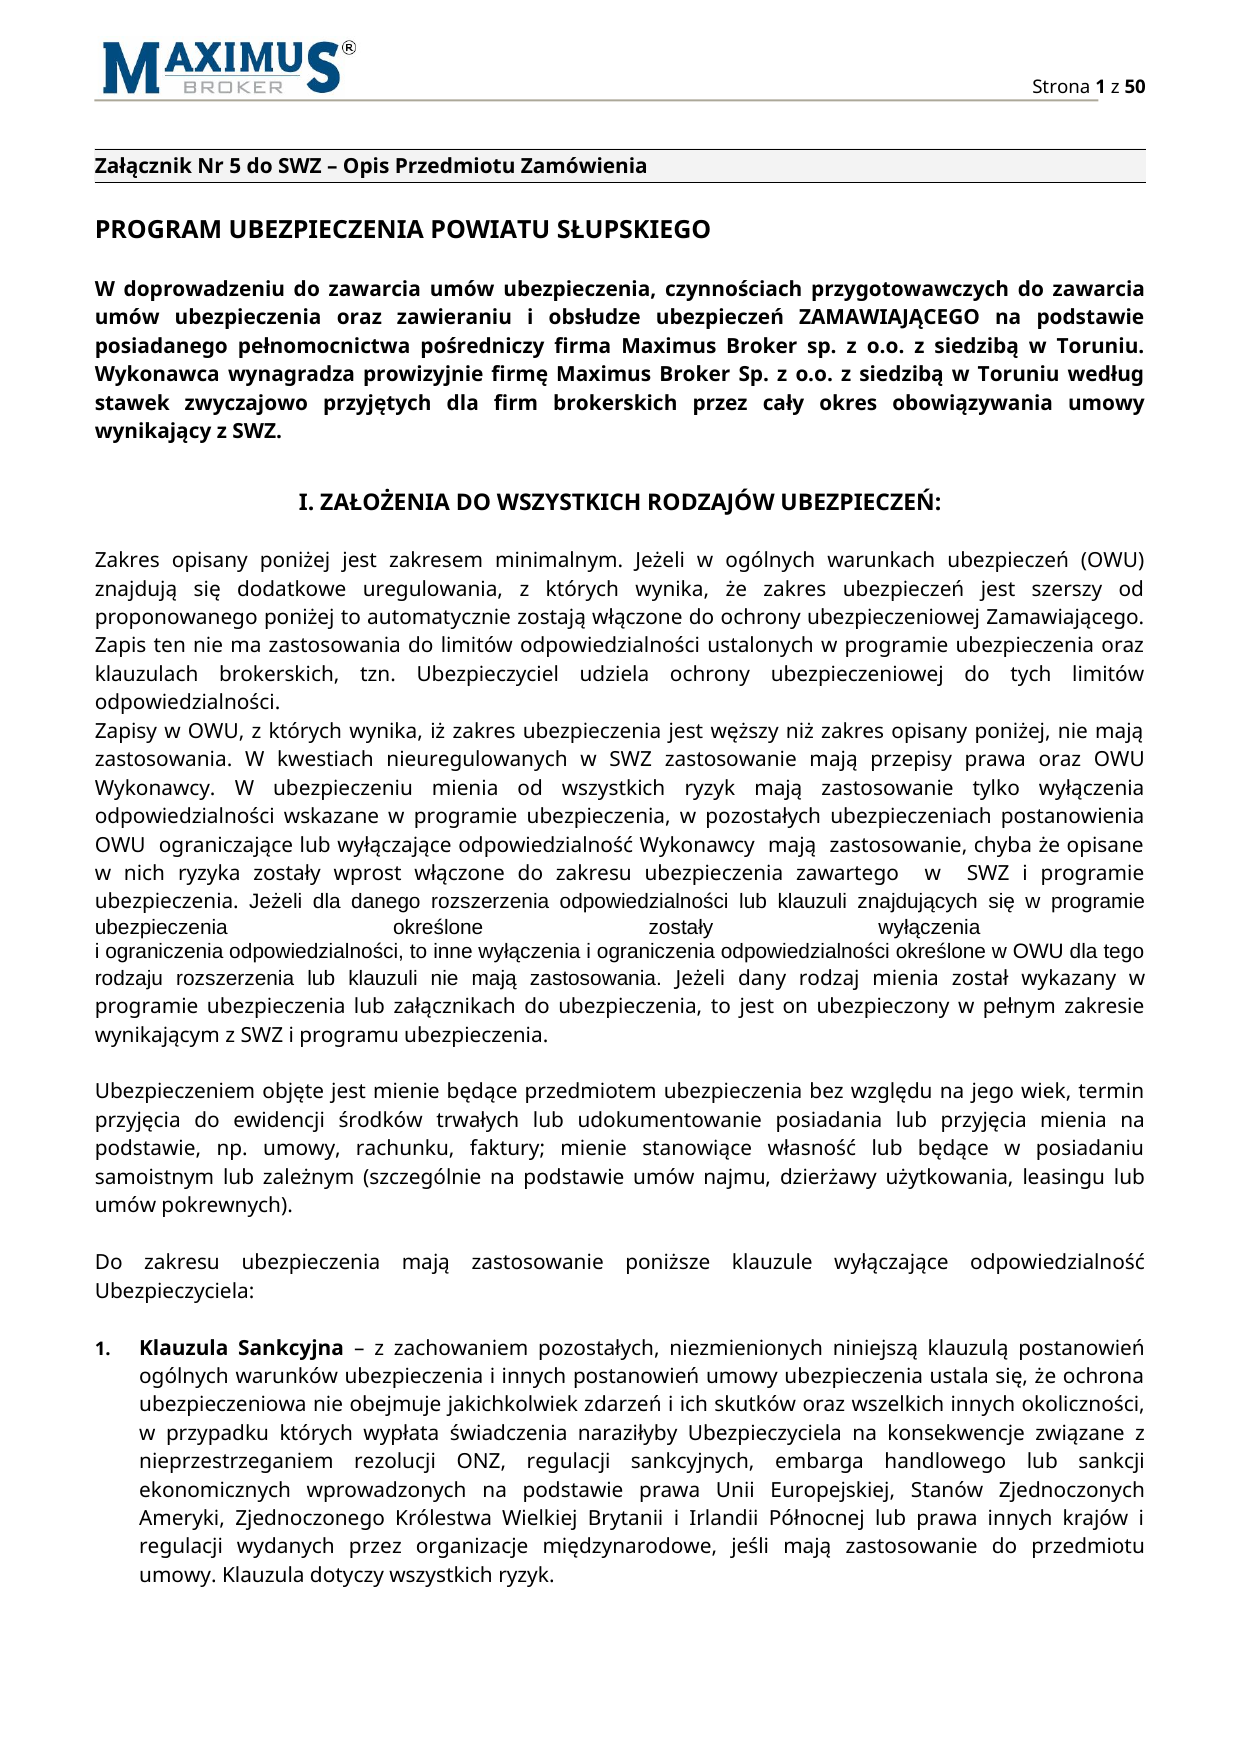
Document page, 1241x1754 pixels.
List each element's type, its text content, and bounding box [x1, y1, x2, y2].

list Klauzula Sankcyjna – z zachowaniem pozostałych, niezmienionych niniejszą klauzulą postanowień ogólnych warunków ubezpieczenia i innych postanowień umowy ubezpieczenia ustala się, że ochrona ubezpieczeniowa nie obejmuje jakichkolwiek zdarzeń i ich skutków oraz wszelkich innych okoliczności, w przypadku których wypłata świadczenia naraziłyby Ubezpieczyciela na konsekwencje związane z nieprzestrzeganiem rezolucji ONZ, regulacji sankcyjnych, embarga handlowego lub sankcji ekonomicznych wprowadzonych na podstawie prawa Unii Europejskiej, Stanów Zjednoczonych Ameryki, Zjednoczonego Królestwa Wielkiej Brytanii i Irlandii Północnej lub prawa innych krajów i regulacji wydanych przez organizacje międzynarodowe, jeśli mają zastosowanie do przedmiotu umowy. Klauzula dotyczy wszystkich ryzyk. [94, 1333, 1146, 1588]
text Zakres opisany poniżej jest zakresem minimalnym. Jeżeli w ogólnych warunkach ubezpieczeń (OWU) znajdują się dodatkowe uregulowania, z których wynika, że zakres ubezpieczeń jest szerszy od proponowanego poniżej to automatycznie zostają włączone do ochrony ubezpieczeniowej Zamawiającego. Zapis ten nie ma zastosowania do limitów odpowiedzialności ustalonych w programie ubezpieczenia oraz klauzulach brokerskich, tzn. Ubezpieczyciel udziela ochrony ubezpieczeniowej do tych limitów odpowiedzialności. [94, 545, 1146, 716]
text Do zakresu ubezpieczenia mają zastosowanie poniższe klauzule wyłączające odpowiedzialność Ubezpieczyciela: [94, 1247, 1146, 1304]
subtitle Załącznik Nr 5 do SWZ – Opis Przedmiotu Zamówienia [94, 150, 1146, 183]
text W doprowadzeniu do zawarcia umów ubezpieczenia, czynnościach przygotowawczych do zawarcia umów ubezpieczenia oraz zawieraniu i obsłudze ubezpieczeń ZAMAWIAJĄCEGO na podstawie posiadanego pełnomocnictwa pośredniczy firma Maximus Broker sp. z o.o. z siedzibą w Toruniu. Wykonawca wynagradza prowizyjnie firmę Maximus Broker Sp. z o.o. z siedzibą w Toruniu według stawek zwyczajowo przyjętych dla firm brokerskich przez cały okres obowiązywania umowy wynikający z SWZ. [94, 274, 1146, 445]
picture [97, 36, 362, 98]
subtitle I. ZAŁOŻENIA DO WSZYSTKICH RODZAJÓW UBEZPIECZEŃ: [94, 486, 1146, 517]
text PROGRAM UBEZPIECZENIA POWIATU SŁUPSKIEGO [94, 212, 1146, 246]
text Ubezpieczeniem objęte jest mienie będące przedmiotem ubezpieczenia bez względu na jego wiek, termin przyjęcia do ewidencji środków trwałych lub udokumentowanie posiadania lub przyjęcia mienia na podstawie, np. umowy, rachunku, faktury; mienie stanowiące własność lub będące w posiadaniu samoistnym lub zależnym (szczególnie na podstawie umów najmu, dzierżawy użytkowania, leasingu lub umów pokrewnych). [94, 1077, 1146, 1219]
text Zapisy w OWU, z których wynika, iż zakres ubezpieczenia jest węższy niż zakres opisany poniżej, nie mają zastosowania. W kwestiach nieuregulowanych w SWZ zastosowanie mają przepisy prawa oraz OWU Wykonawcy. W ubezpieczeniu mienia od wszystkich ryzyk mają zastosowanie tylko wyłączenia odpowiedzialności wskazane w programie ubezpieczenia, w pozostałych ubezpieczeniach postanowienia OWU ograniczające lub wyłączające odpowiedzialność Wykonawcy mają zastosowanie, chyba że opisane w nich ryzyka zostały wprost włączone do zakresu ubezpieczenia zawartego w SWZ i programie ubezpieczenia. Jeżeli dla danego rozszerzenia odpowiedzialności lub klauzuli znajdujących się w programie ubezpieczenia określone zostały wyłączenia i ograniczenia odpowiedzialności, to inne wyłączenia i ograniczenia odpowiedzialności określone w OWU dla tego rodzaju rozszerzenia lub klauzuli nie mają zastosowania. Jeżeli dany rodzaj mienia został wykazany w programie ubezpieczenia lub załącznikach do ubezpieczenia, to jest on ubezpieczony w pełnym zakresie wynikającym z SWZ i programu ubezpieczenia. [94, 716, 1146, 1048]
